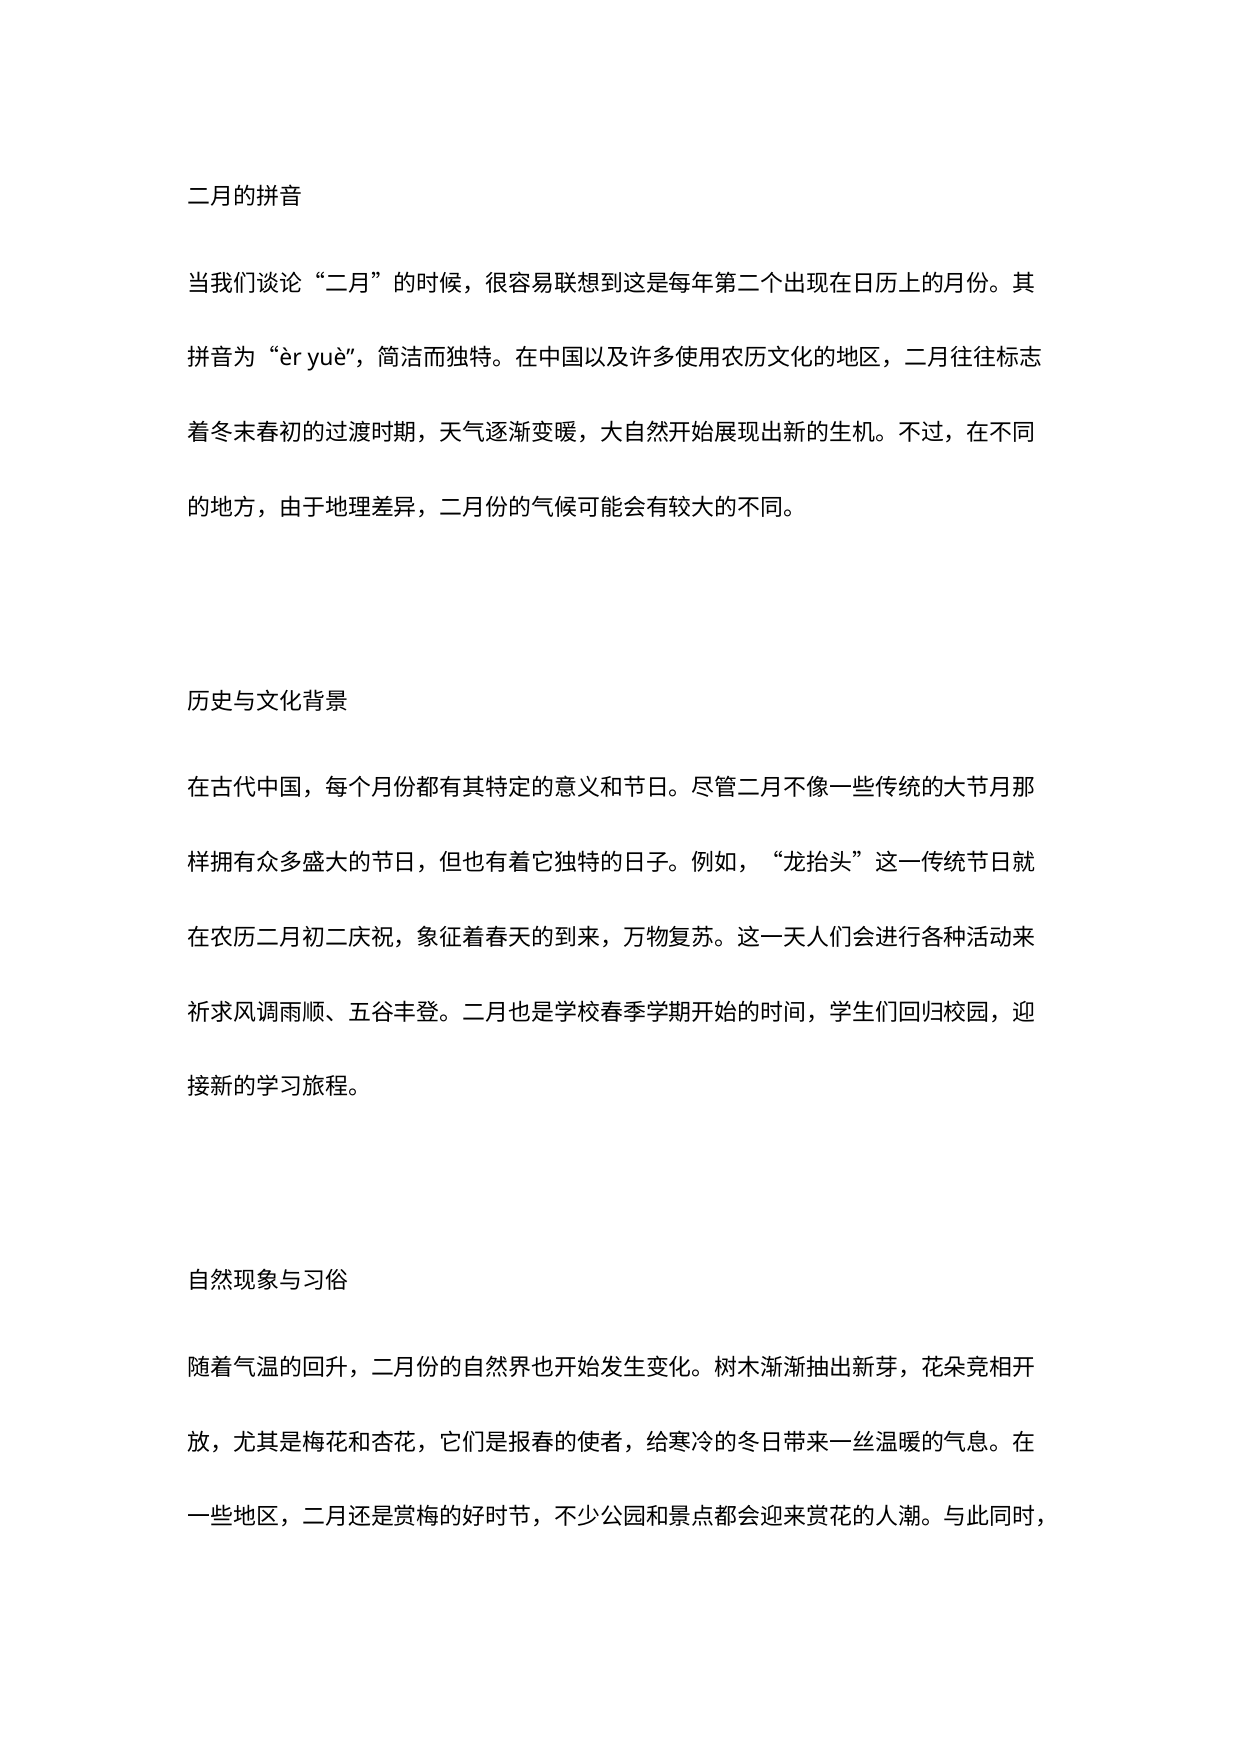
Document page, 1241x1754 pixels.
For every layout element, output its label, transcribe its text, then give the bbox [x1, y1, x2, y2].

text 历史与文化背景 [187, 667, 1053, 732]
text 二月的拼音 [187, 162, 1053, 227]
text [187, 1333, 1053, 1547]
text 自然现象与习俗 [187, 1246, 1053, 1311]
text 在古代中国，每个月份都有其特定的意义和节日。尽管二月不像一些传统的大节月那样拥有众多盛大的节日，但也有着它独特的日子。例如，“龙抬头”这一传统节日就在农历二月初二庆祝，象征着春天的到来，万物复苏。这一天人们会进行各种活动来祈求风调雨顺、五谷丰登。二月也是学校春季学期开始的时间，学生们回归校园，迎接新的学习旅程。 [187, 753, 1053, 1117]
text 当我们谈论“二月”的时候，很容易联想到这是每年第二个出现在日历上的月份。其拼音为“èr yuè”，简洁而独特。在中国以及许多使用农历文化的地区，二月往往标志着冬末春初的过渡时期，天气逐渐变暖，大自然开始展现出新的生机。不过，在不同的地方，由于地理差异，二月份的气候可能会有较大的不同。 [187, 248, 1053, 538]
